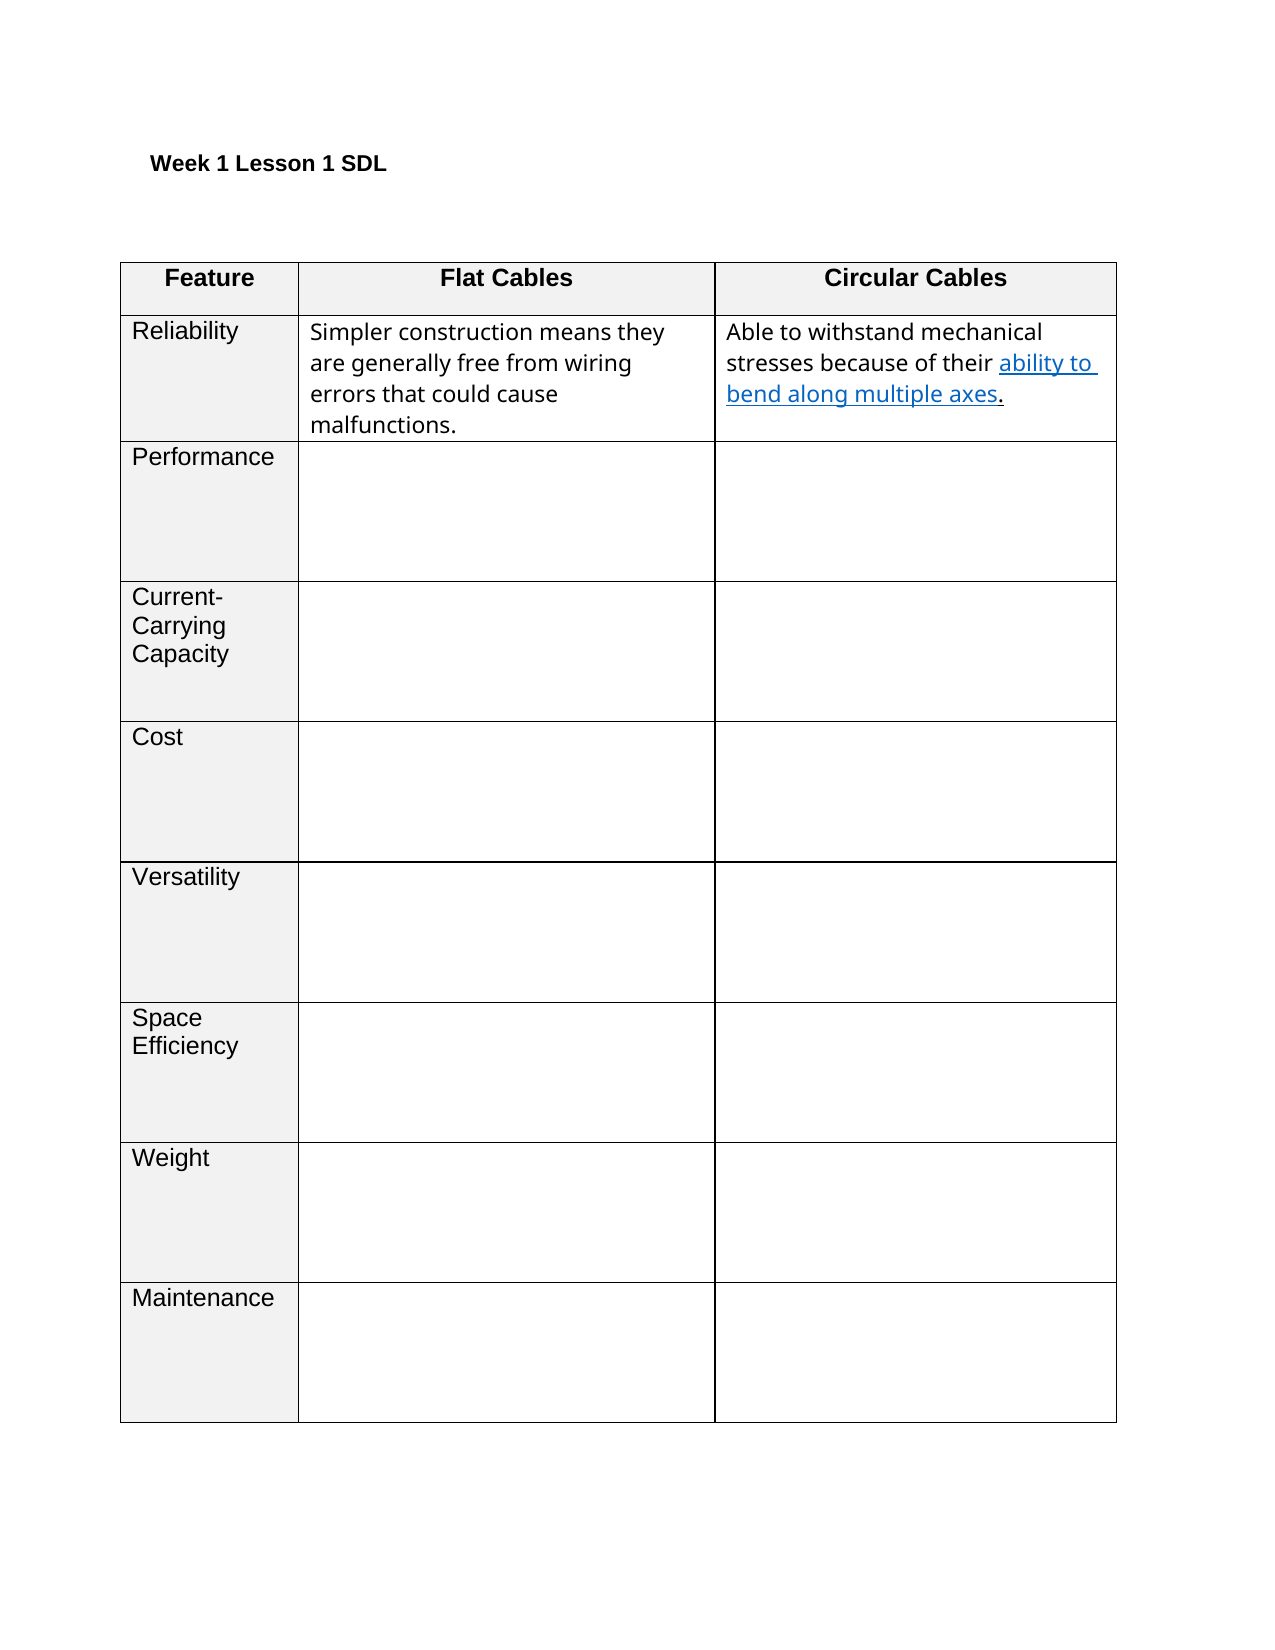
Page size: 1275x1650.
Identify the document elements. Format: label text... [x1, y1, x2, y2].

table_cell [299, 442, 714, 581]
table_cell [299, 863, 714, 1002]
table_cell [299, 1143, 714, 1282]
table_header Flat Cables [299, 263, 714, 315]
table_cell Able to withstand mechanical stresses because of their ability to bend along multiple axes. [716, 316, 1116, 441]
table_cell [299, 582, 714, 721]
table_cell [716, 442, 1116, 581]
table_cell Reliability [121, 316, 298, 441]
table_cell [716, 582, 1116, 721]
table_cell [716, 722, 1116, 861]
table_cell Space Efficiency [121, 1003, 298, 1142]
table_cell [716, 1283, 1116, 1422]
table_cell Weight [121, 1143, 298, 1282]
table_cell [716, 863, 1116, 1002]
table_cell [716, 1003, 1116, 1142]
table_cell [299, 1283, 714, 1422]
table_cell Cost [121, 722, 298, 861]
table_cell [299, 722, 714, 861]
table_cell [299, 1003, 714, 1142]
table_header Feature [121, 263, 298, 315]
text Week 1 Lesson 1 SDL [150, 150, 1125, 176]
table_cell Simpler construction means they are generally free from wiring errors that could cause malfunctions. [299, 316, 714, 441]
table_cell [716, 1143, 1116, 1282]
table_cell Current- Carrying Capacity [121, 582, 298, 721]
table_cell Performance [121, 442, 298, 581]
table_cell Versatility [121, 863, 298, 1002]
table_header Circular Cables [716, 263, 1116, 315]
table_cell Maintenance [121, 1283, 298, 1422]
